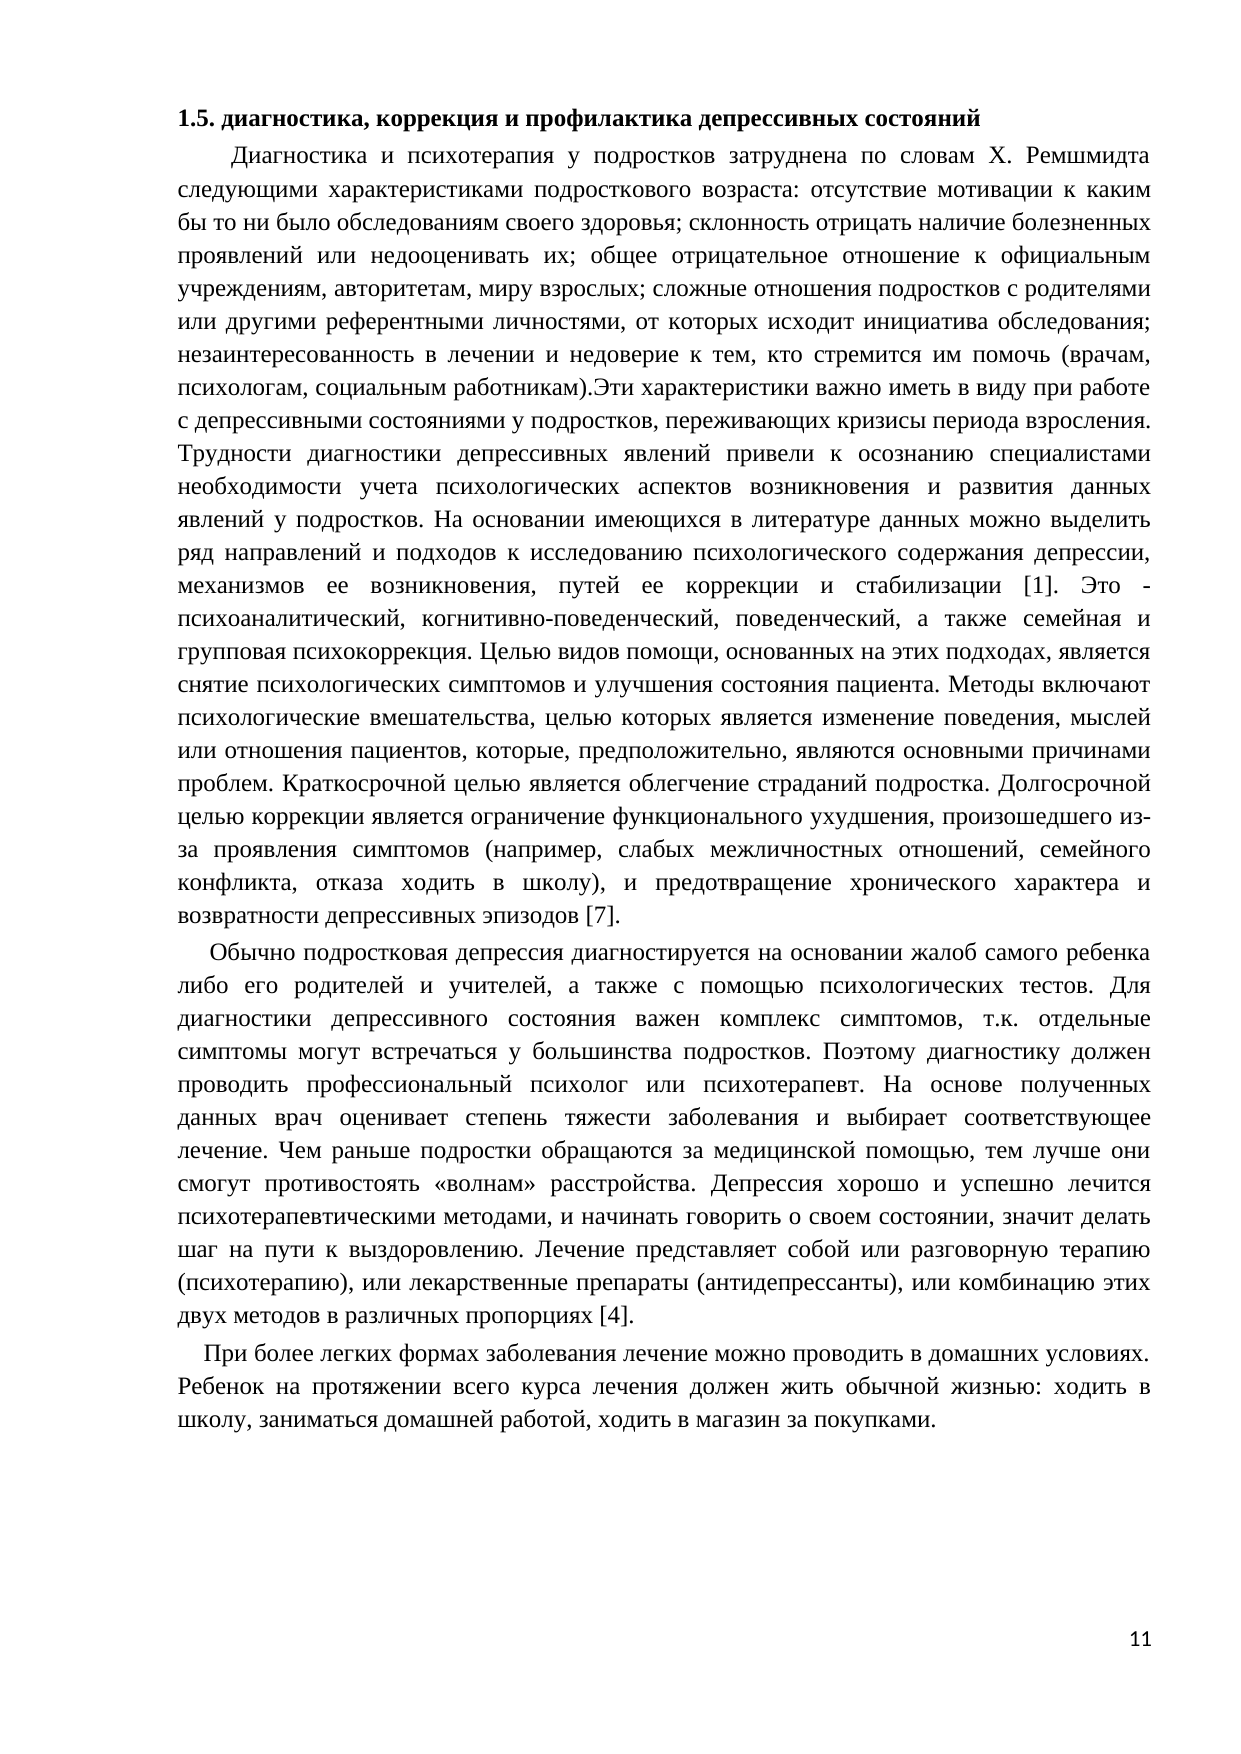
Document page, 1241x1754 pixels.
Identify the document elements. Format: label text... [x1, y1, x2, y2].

subtitle Диагностика и психотерапия у подростков затруднена по словам Х. Ремшмидта следующими характеристиками подросткового возраста: отсутствие мотивации к каким бы то ни было обследованиям своего здоровья; склонность отрицать наличие болезненных проявлений или недооценивать их; общее отрицательное отношение к официальным учреждениям, авторитетам, миру взрослых; сложные отношения подростков с родителями или другими референтными личностями, от которых исходит инициатива обследования; незаинтересованность в лечении и недоверие к тем, кто стремится им помочь (врачам, психологам, социальным работникам).Эти характеристики важно иметь в виду при работе с депрессивными состояниями у подростков, переживающих кризисы периода взросления. Трудности диагностики депрессивных явлений привели к осознанию специалистами необходимости учета психологических аспектов возникновения и развития данных явлений у подростков. На основании имеющихся в литературе данных можно выделить ряд направлений и подходов к исследованию психологического содержания депрессии, механизмов ее возникновения, путей ее коррекции и стабилизации [1]. Это - психоаналитический, когнитивно-поведенческий, поведенческий, а также семейная и групповая психокоррекция. Целью видов помощи, основанных на этих подходах, является снятие психологических симптомов и улучшения состояния пациента. Методы включают психологические вмешательства, целью которых является изменение поведения, мыслей или отношения пациентов, которые, предположительно, являются основными причинами проблем. Краткосрочной целью является облегчение страданий подростка. Долгосрочной целью коррекции является ограничение функционального ухудшения, произошедшего из-за проявления симптомов (например, слабых межличностных отношений, семейного конфликта, отказа ходить в школу), и предотвращение хронического характера и возвратности депрессивных эпизодов [7]. [177, 141, 1152, 929]
subtitle 1.5. диагностика, коррекция и профилактика депрессивных состояний [177, 103, 1152, 132]
subtitle Обычно подростковая депрессия диагностируется на основании жалоб самого ребенка либо его родителей и учителей, а также с помощью психологических тестов. Для диагностики депрессивного состояния важен комплекс симптомов, т.к. отдельные симптомы могут встречаться у большинства подростков. Поэтому диагностику должен проводить профессиональный психолог или психотерапевт. На основе полученных данных врач оценивает степень тяжести заболевания и выбирает соответствующее лечение. Чем раньше подростки обращаются за медицинской помощью, тем лучше они смогут противостоять «волнам» расстройства. Депрессия хорошо и успешно лечится психотерапевтическими методами, и начинать говорить о своем состоянии, значит делать шаг на пути к выздоровлению. Лечение представляет собой или разговорную терапию (психотерапию), или лекарственные препараты (антидепрессанты), или комбинацию этих двух методов в различных пропорциях [4]. [177, 937, 1152, 1329]
subtitle При более легких формах заболевания лечение можно проводить в домашних условиях. Ребенок на протяжении всего курса лечения должен жить обычной жизнью: ходить в школу, заниматься домашней работой, ходить в магазин за покупками. [177, 1338, 1152, 1432]
